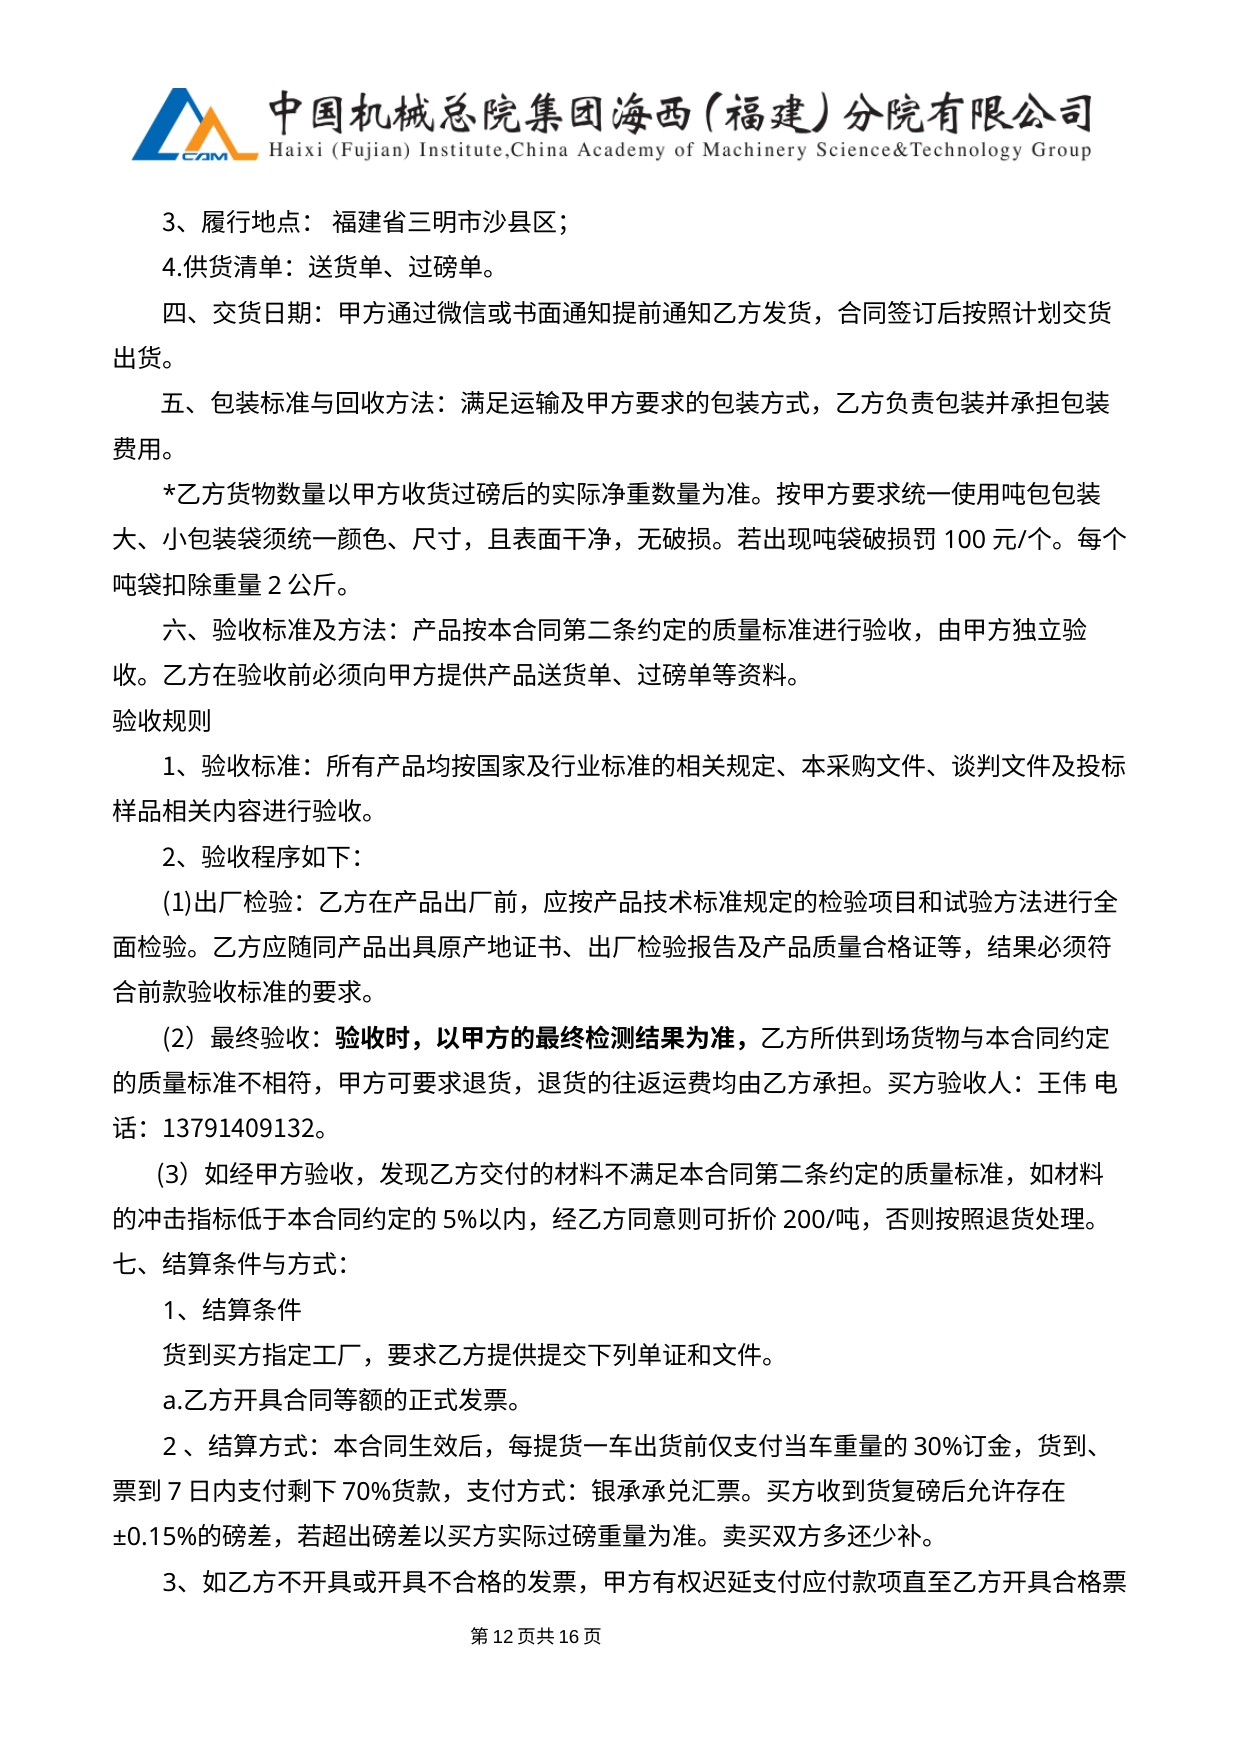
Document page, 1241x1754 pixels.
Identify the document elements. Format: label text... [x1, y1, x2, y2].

text 3、如乙方不开具或开具不合格的发票，甲方有权迟延支付应付款项直至乙方开具合格票据且不承担任何违约责任，且乙方的各项合同义务仍应按合同约定履行。 [112, 1562, 1128, 1598]
text 七、结算条件与方式： [112, 1245, 1128, 1281]
text a.乙方开具合同等额的正式发票。 [112, 1381, 1128, 1417]
text 六、验收标准及方法：产品按本合同第二条约定的质量标准进行验收，由甲方独立验收。乙方在验收前必须向甲方提供产品送货单、过磅单等资料。 [112, 610, 1128, 692]
text (1)出厂检验：乙方在产品出厂前，应按产品技术标准规定的检验项目和试验方法进行全面检验。乙方应随同产品出具原产地证书、出厂检验报告及产品质量合格证等，结果必须符合前款验收标准的要求。 [112, 882, 1128, 1009]
text 2、验收程序如下： [112, 837, 1128, 873]
text 四、交货日期：甲方通过微信或书面通知提前通知乙方发货，合同签订后按照计划交货出货。 [112, 293, 1128, 375]
text *乙方货物数量以甲方收货过磅后的实际净重数量为准。按甲方要求统一使用吨包包装大、小包装袋须统一颜色、尺寸，且表面干净，无破损。若出现吨袋破损罚 100 元/个。每个吨袋扣除重量2公斤。 [112, 474, 1128, 601]
text 验收规则 [112, 701, 1128, 737]
text 1、结算条件 [112, 1290, 1128, 1326]
picture [112, 88, 1127, 185]
text 3、履行地点： 福建省三明市沙县区； [112, 203, 1128, 239]
text 货到买方指定工厂，要求乙方提供提交下列单证和文件。 [112, 1335, 1128, 1372]
text 2 、结算方式：本合同生效后，每提货一车出货前仅支付当车重量的30%订金，货到、票到7日内支付剩下70%货款，支付方式：银承承兑汇票。买方收到货复磅后允许存在±0.15%的磅差，若超出磅差以买方实际过磅重量为准。卖买双方多还少补。 [112, 1426, 1128, 1553]
text 五、包装标准与回收方法：满足运输及甲方要求的包装方式，乙方负责包装并承担包装费用。 [112, 384, 1128, 465]
text 4.供货清单：送货单、过磅单。 [112, 248, 1128, 284]
text 1、验收标准：所有产品均按国家及行业标准的相关规定、本采购文件、谈判文件及投标样品相关内容进行验收。 [112, 746, 1128, 828]
text (2）最终验收：验收时，以甲方的最终检测结果为准，乙方所供到场货物与本合同约定的质量标准不相符，甲方可要求退货，退货的往返运费均由乙方承担。买方验收人：王伟 电话：13791409132。 [112, 1018, 1128, 1145]
text (3）如经甲方验收，发现乙方交付的材料不满足本合同第二条约定的质量标准，如材料的冲击指标低于本合同约定的5%以内，经乙方同意则可折价200/吨，否则按照退货处理。 [112, 1154, 1128, 1236]
